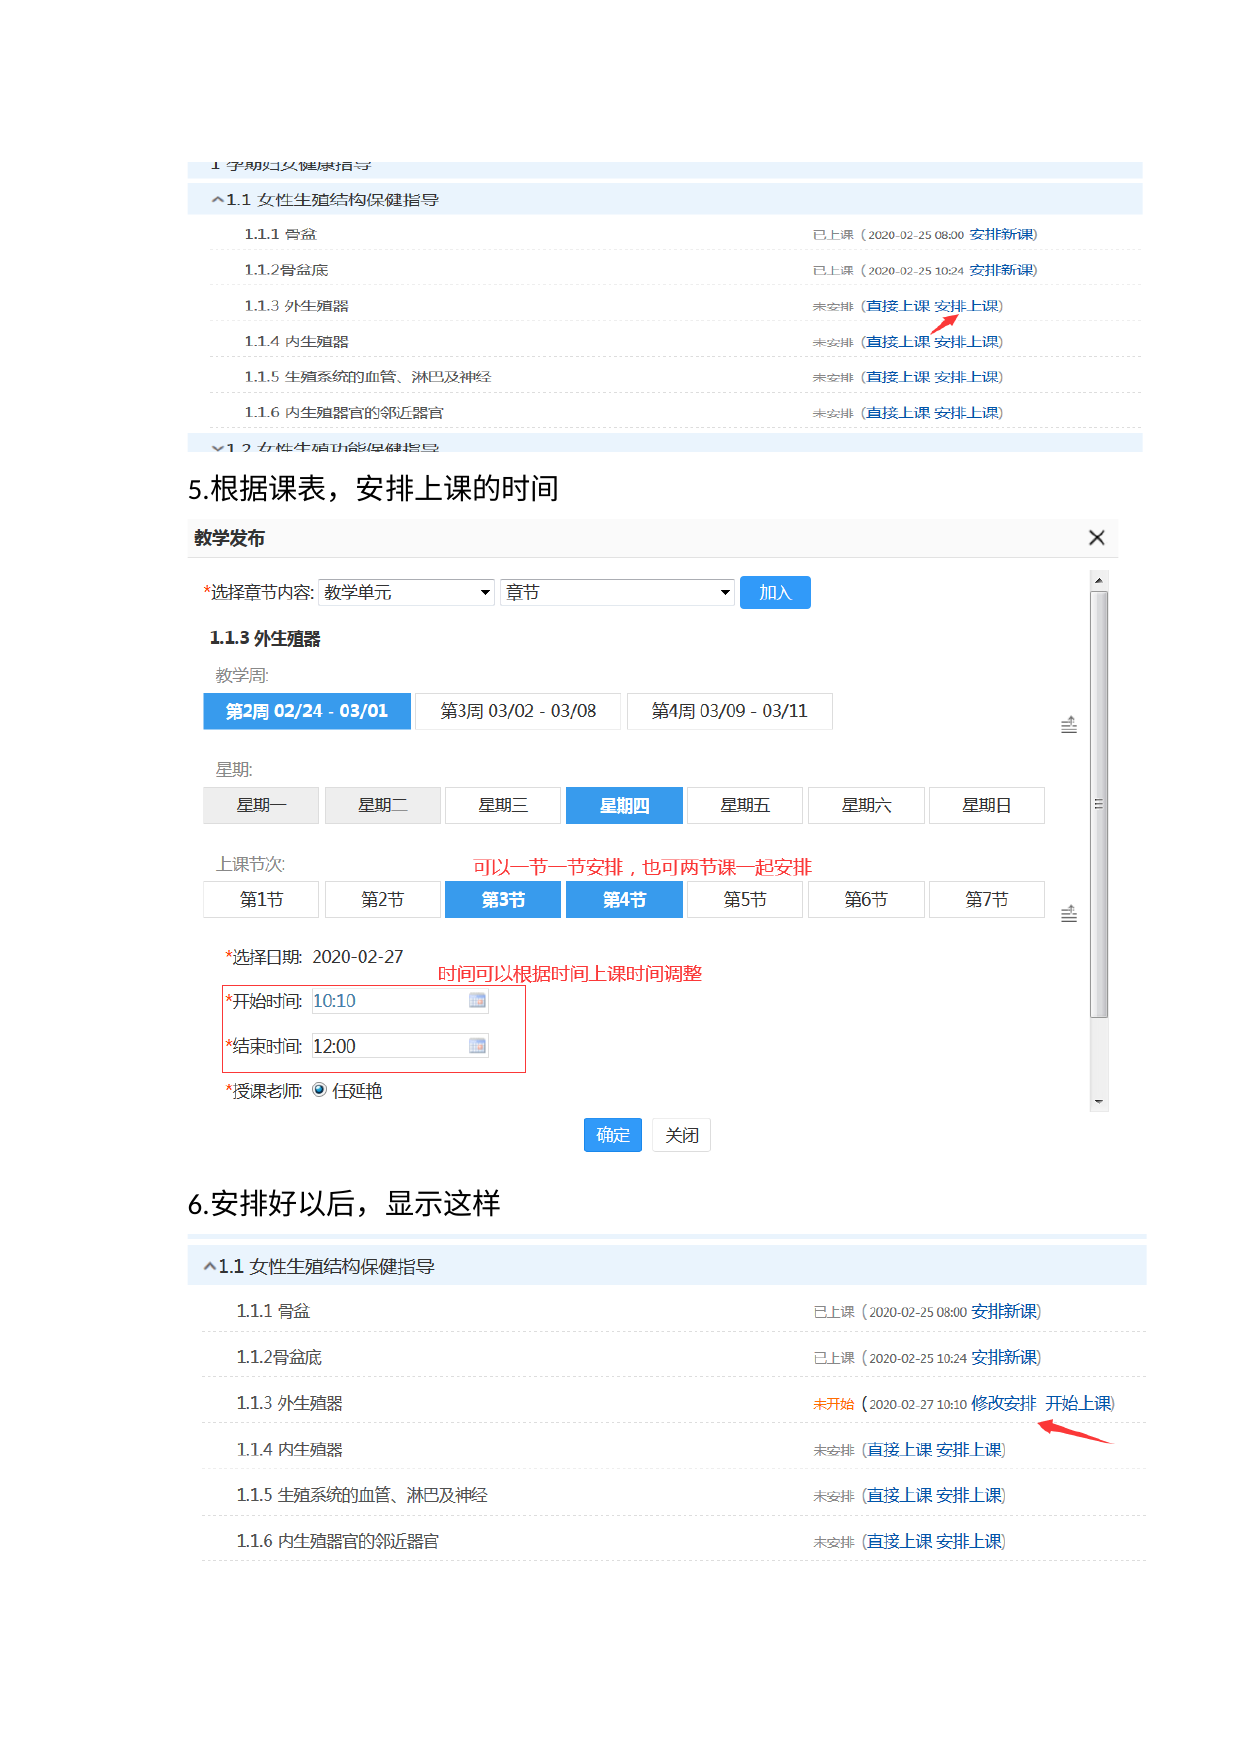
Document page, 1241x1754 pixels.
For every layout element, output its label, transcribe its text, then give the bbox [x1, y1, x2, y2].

text 6.安排好以后，显示这样 [187, 1169, 1053, 1234]
picture [187, 1234, 1147, 1567]
text 5.根据课表，安排上课的时间 [187, 454, 1053, 519]
picture [187, 519, 1119, 1167]
picture [187, 162, 1143, 452]
